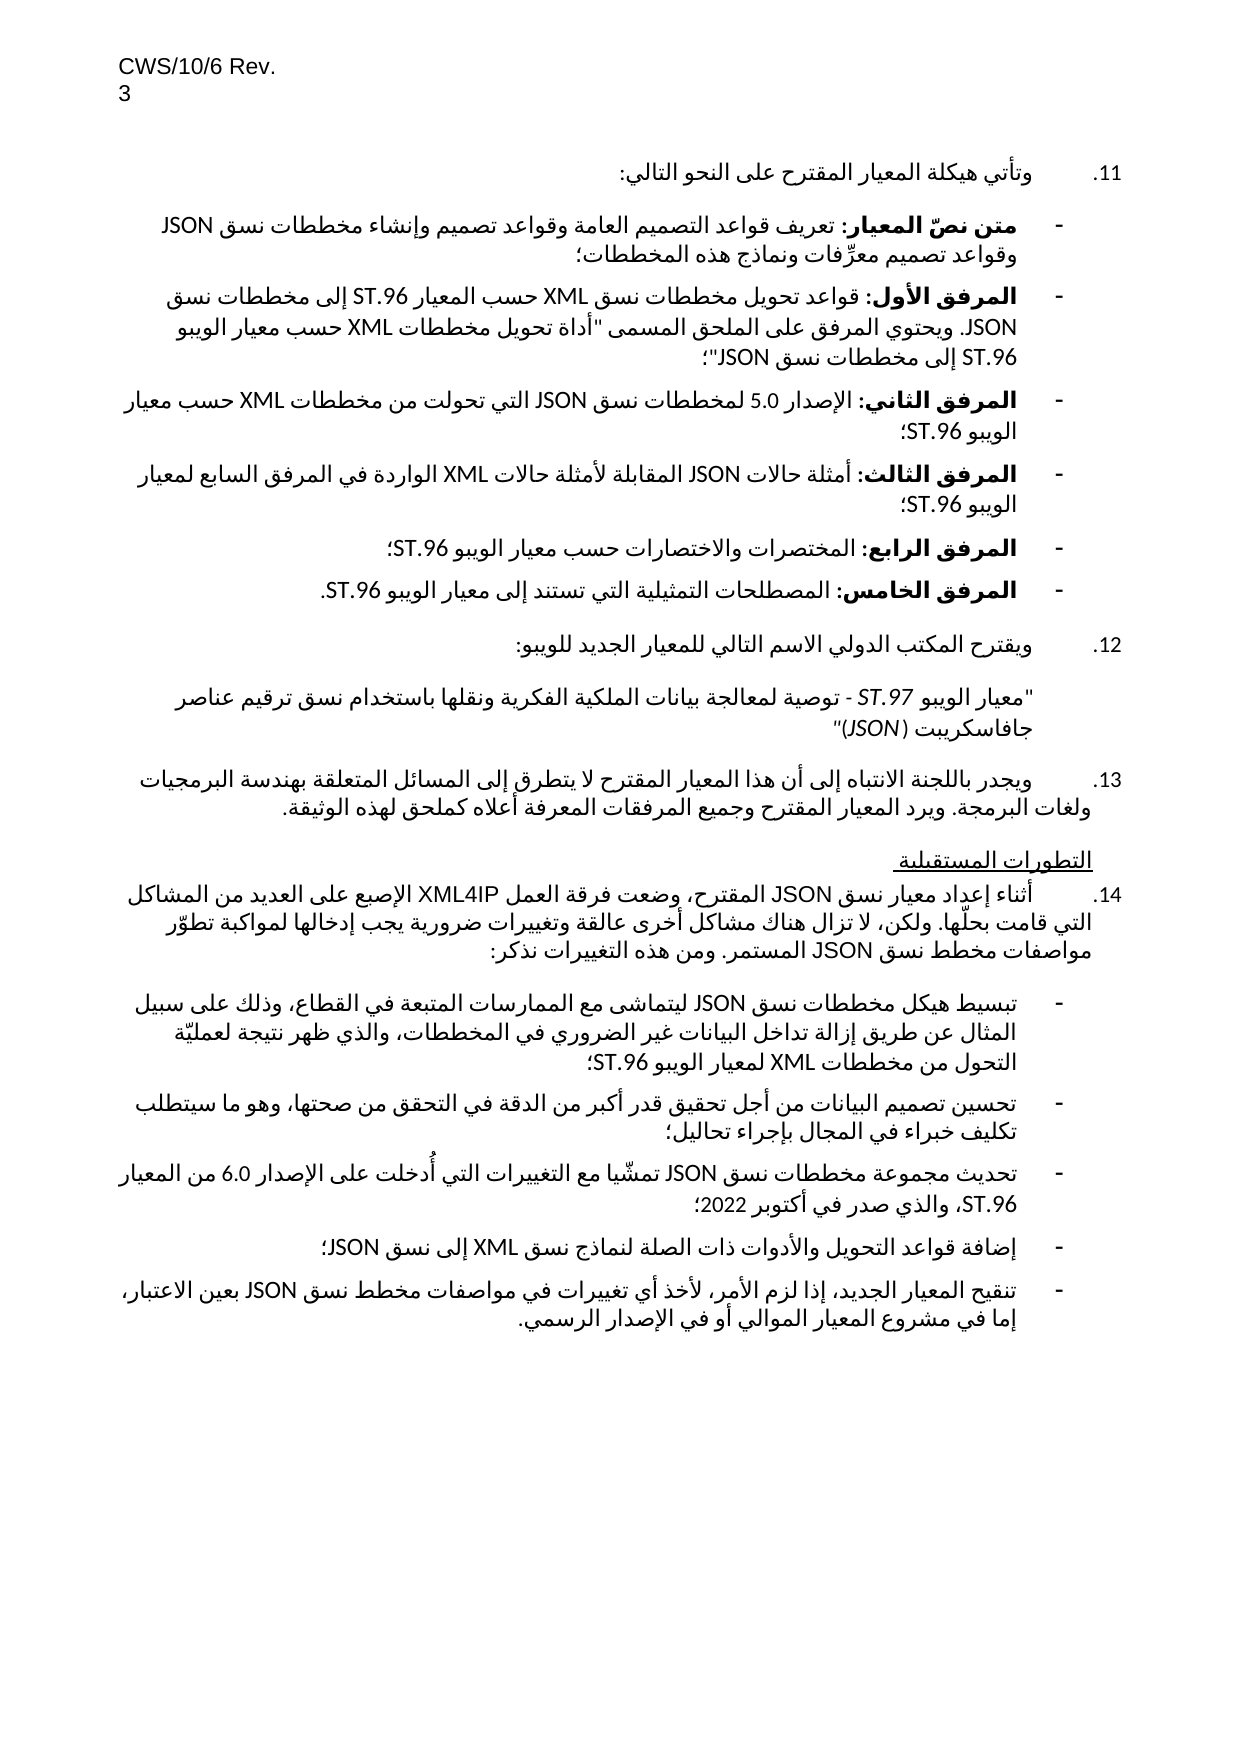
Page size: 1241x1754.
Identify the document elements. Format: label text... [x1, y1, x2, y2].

list إضافة قواعد التحويل والأدوات ذات الصلة لنماذج نسق XML إلى نسق JSON؛ [118, 1231, 1055, 1262]
list المرفق الخامس: المصطلحات التمثيلية التي تستند إلى معيار الويبو ST.96. [118, 575, 1055, 605]
text ويقترح المكتب الدولي الاسم التالي للمعيار الجديد للويبو: [118, 630, 1092, 658]
list متن نصّ المعيار: تعريف قواعد التصميم العامة وقواعد تصميم وإنشاء مخططات نسق JSON وقواعد تصميم معرِّفات ونماذج هذه المخططات؛ [118, 209, 1055, 268]
list تحديث مجموعة مخططات نسق JSON تمشّيا مع التغييرات التي أُدخلت على الإصدار 6.0 من المعيار ST.96، والذي صدر في أكتوبر 2022؛ [118, 1157, 1055, 1218]
text ويجدر باللجنة الانتباه إلى أن هذا المعيار المقترح لا يتطرق إلى المسائل المتعلقة بهندسة البرمجيات ولغات البرمجة. ويرد المعيار المقترح وجميع المرفقات المعرفة أعلاه كملحق لهذه الوثيقة. [118, 765, 1092, 821]
text وتأتي هيكلة المعيار المقترح على النحو التالي: [118, 158, 1092, 187]
text أثناء إعداد معيار نسق JSON المقترح، وضعت فرقة العمل XML4IP الإصبع على العديد من المشاكل التي قامت بحلّها. ولكن، لا تزال هناك مشاكل أخرى عالقة وتغييرات ضرورية يجب إدخالها لمواكبة تطوّر مواصفات مخطط نسق JSON المستمر. ومن هذه التغييرات نذكر: [118, 880, 1092, 964]
list تبسيط هيكل مخططات نسق JSON ليتماشى مع الممارسات المتبعة في القطاع، وذلك على سبيل المثال عن طريق إزالة تداخل البيانات غير الضروري في المخططات، والذي ظهر نتيجة لعمليّة التحول من مخططات XML لمعيار الويبو ST.96؛ [118, 987, 1055, 1076]
list تنقيح المعيار الجديد، إذا لزم الأمر، لأخذ أي تغييرات في مواصفات مخطط نسق JSON بعين الاعتبار، إما في مشروع المعيار الموالي أو في الإصدار الرسمي. [118, 1274, 1055, 1333]
list المرفق الثالث: أمثلة حالات JSON المقابلة لأمثلة حالات XML الواردة في المرفق السابع لمعيار الويبو ST.96؛ [118, 458, 1055, 519]
list المرفق الأول: قواعد تحويل مخططات نسق XML حسب المعيار ST.96 إلى مخططات نسق JSON. ويحتوي المرفق على الملحق المسمى "أداة تحويل مخططات XML حسب معيار الويبو ST.96 إلى مخططات نسق JSON"؛ [118, 281, 1055, 372]
list المرفق الرابع: المختصرات والاختصارات حسب معيار الويبو ST.96؛ [118, 532, 1055, 562]
subtitle التطورات المستقبلية [118, 846, 1092, 874]
list تحسين تصميم البيانات من أجل تحقيق قدر أكبر من الدقة في التحقق من صحتها، وهو ما سيتطلب تكليف خبراء في المجال بإجراء تحاليل؛ [118, 1089, 1055, 1145]
text "معيار الويبو ST.97 - توصية لمعالجة بيانات الملكية الفكرية ونقلها باستخدام نسق ترقيم عناصر جافاسكريبت (JSON)" [118, 681, 1033, 742]
list المرفق الثاني: الإصدار 5.0 لمخططات نسق JSON التي تحولت من مخططات XML حسب معيار الويبو ST.96؛ [118, 384, 1055, 446]
